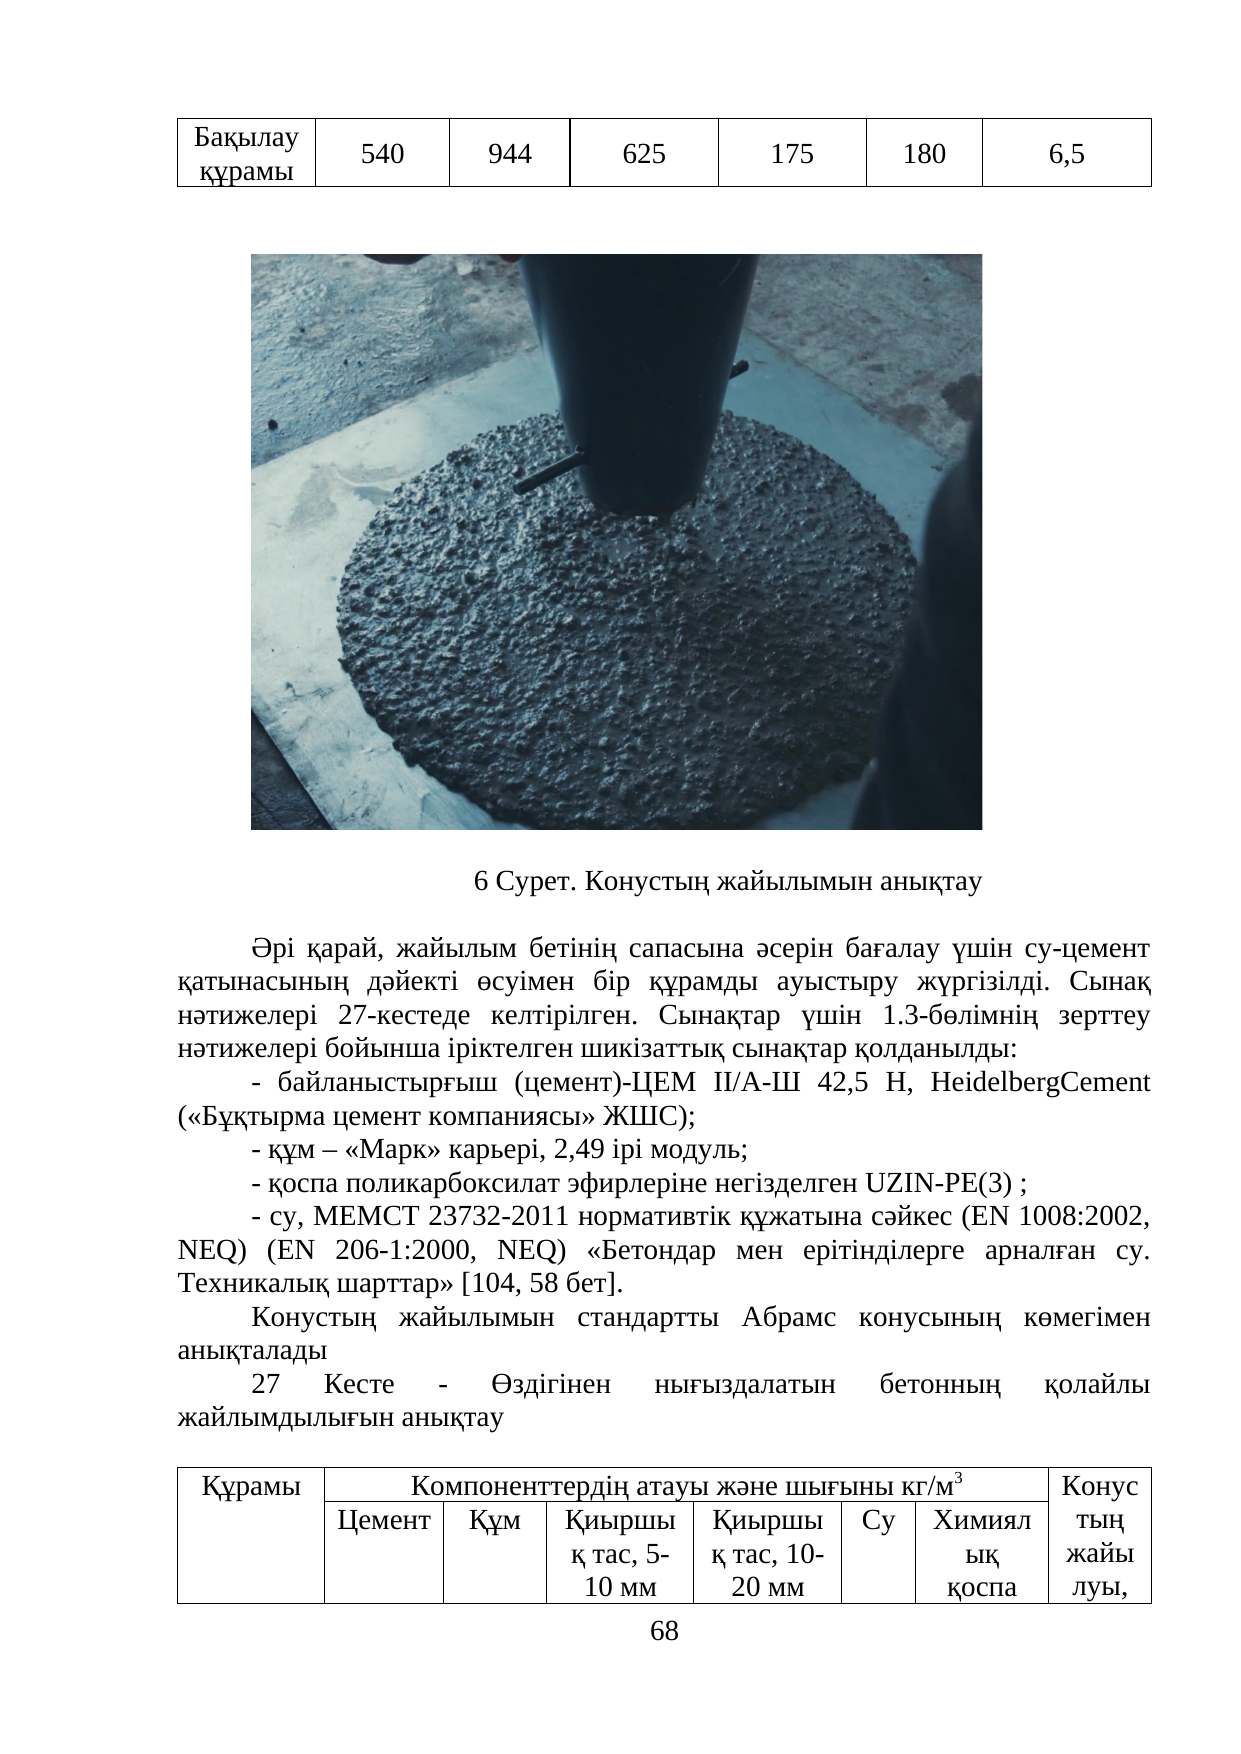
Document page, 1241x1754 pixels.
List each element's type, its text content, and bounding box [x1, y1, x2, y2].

picture [251, 254, 983, 830]
text Конустың жайылымын стандартты Абрамс конусының көмегімен анықталады [177, 1299, 1152, 1366]
text 27 Кесте - Өздігінен нығыздалатын бетонның қолайлы жайлымдылығын анықтау [177, 1366, 1152, 1433]
table_cell 175 [719, 119, 866, 186]
text - су, МЕМСТ 23732-2011 нормативтік құжатына сәйкес (EN 1008:2002, NEQ) (EN 206-1:2000, NEQ) «Бетондар мен ерітінділерге арналған су. Техникалық шарттар» [104, 58 бет]. [177, 1198, 1152, 1299]
table_header Конустың жайылуы, см [1049, 1468, 1151, 1603]
table_cell 180 [867, 119, 982, 186]
table_cell Су [842, 1502, 915, 1603]
table_header Құрамы [178, 1468, 324, 1603]
table_header Компоненттердің атауы және шығыны кг/м3 [325, 1468, 1048, 1501]
text Әрі қарай, жайылым бетінің сапасына әсерін бағалау үшін су-цемент қатынасының дәйекті өсуімен бір құрамды ауыстыру жүргізілді. Сынақ нәтижелері 27-кестеде келтірілген. Сынақтар үшін 1.3-бөлімнің зерттеу нәтижелері бойынша іріктелген шикізаттық сынақтар қолданылды: [177, 930, 1152, 1064]
table_cell Цемент [325, 1502, 443, 1603]
table_cell 540 [316, 119, 449, 186]
text - байланыстырғыш (цемент)-ЦЕМ II/А-Ш 42,5 Н, HeidelbergCement («Бұқтырма цемент компаниясы» ЖШС); [177, 1064, 1152, 1131]
text - қоспа поликарбоксилат эфирлеріне негізделген UZIN-PE(3) ; [177, 1165, 1152, 1198]
table_cell Бақылау құрамы [178, 119, 315, 186]
text 6 Сурет. Конустың жайылымын анықтау [177, 863, 1152, 896]
table_cell Химиялық қоспа [916, 1502, 1048, 1603]
table_cell 625 [571, 119, 718, 186]
table_cell Құм [444, 1502, 546, 1603]
text - құм – «Марк» карьері, 2,49 ірі модуль; [177, 1131, 1152, 1165]
table_cell 6,5 [983, 119, 1151, 186]
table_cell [694, 1502, 841, 1603]
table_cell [547, 1502, 693, 1603]
table_cell 944 [450, 119, 569, 186]
